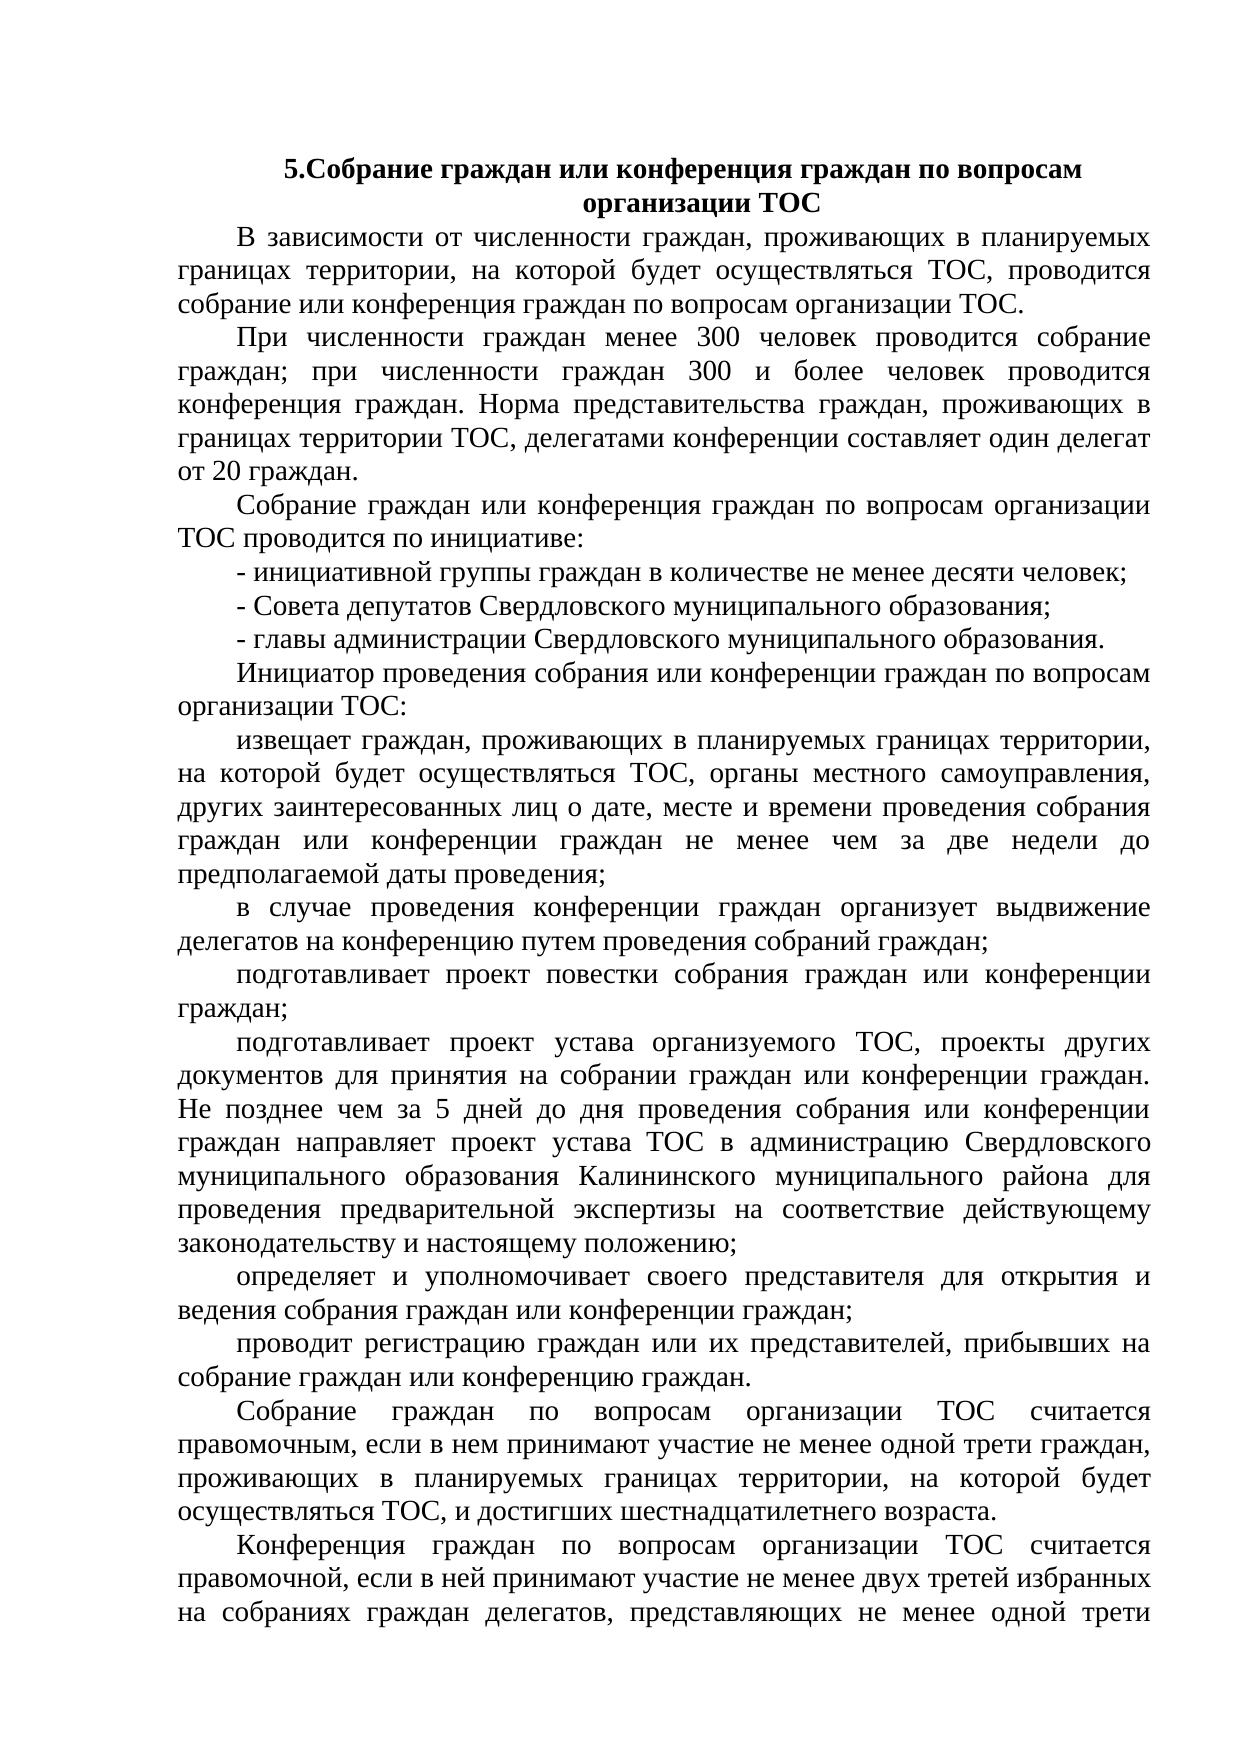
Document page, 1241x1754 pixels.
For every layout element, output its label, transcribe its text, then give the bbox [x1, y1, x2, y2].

text При численности граждан менее 300 человек проводится собрание граждан; при численности граждан 300 и более человек проводится конференция граждан. Норма представительства граждан, проживающих в границах территории ТОС, делегатами конференции составляет один делегат от 20 граждан. [177, 319, 1152, 487]
text проводит регистрацию граждан или их представителей, прибывших на собрание граждан или конференцию граждан. [177, 1326, 1152, 1393]
text В зависимости от численности граждан, проживающих в планируемых границах территории, на которой будет осуществляться ТОС, проводится собрание или конференция граждан по вопросам организации ТОС. [177, 219, 1152, 319]
text 5.Собрание граждан или конференция граждан по вопросам организации ТОС [215, 152, 1152, 219]
text извещает граждан, проживающих в планируемых границах территории, на которой будет осуществляться ТОС, органы местного самоуправления, других заинтересованных лиц о дате, месте и времени проведения собрания граждан или конференции граждан не менее чем за две недели до предполагаемой даты проведения; [177, 722, 1152, 889]
text - Совета депутатов Свердловского муниципального образования; [177, 588, 1152, 621]
text - главы администрации Свердловского муниципального образования. [177, 621, 1152, 655]
text Собрание граждан или конференция граждан по вопросам организации ТОС проводится по инициативе: [177, 487, 1152, 554]
text определяет и уполномочивает своего представителя для открытия и ведения собрания граждан или конференции граждан; [177, 1258, 1152, 1326]
text подготавливает проект устава организуемого ТОС, проекты других документов для принятия на собрании граждан или конференции граждан. Не позднее чем за 5 дней до дня проведения собрания или конференции граждан направляет проект устава ТОС в администрацию Свердловского муниципального образования Калининского муниципального района для проведения предварительной экспертизы на соответствие действующему законодательству и настоящему положению; [177, 1024, 1152, 1258]
text в случае проведения конференции граждан организует выдвижение делегатов на конференцию путем проведения собраний граждан; [177, 889, 1152, 957]
text Инициатор проведения собрания или конференции граждан по вопросам организации ТОС: [177, 655, 1152, 722]
text подготавливает проект повестки собрания граждан или конференции граждан; [177, 957, 1152, 1024]
text Собрание граждан по вопросам организации ТОС считается правомочным, если в нем принимают участие не менее одной трети граждан, проживающих в планируемых границах территории, на которой будет осуществляться ТОС, и достигших шестнадцатилетнего возраста. [177, 1393, 1152, 1527]
text - инициативной группы граждан в количестве не менее десяти человек; [177, 554, 1152, 588]
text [177, 1527, 1152, 1627]
